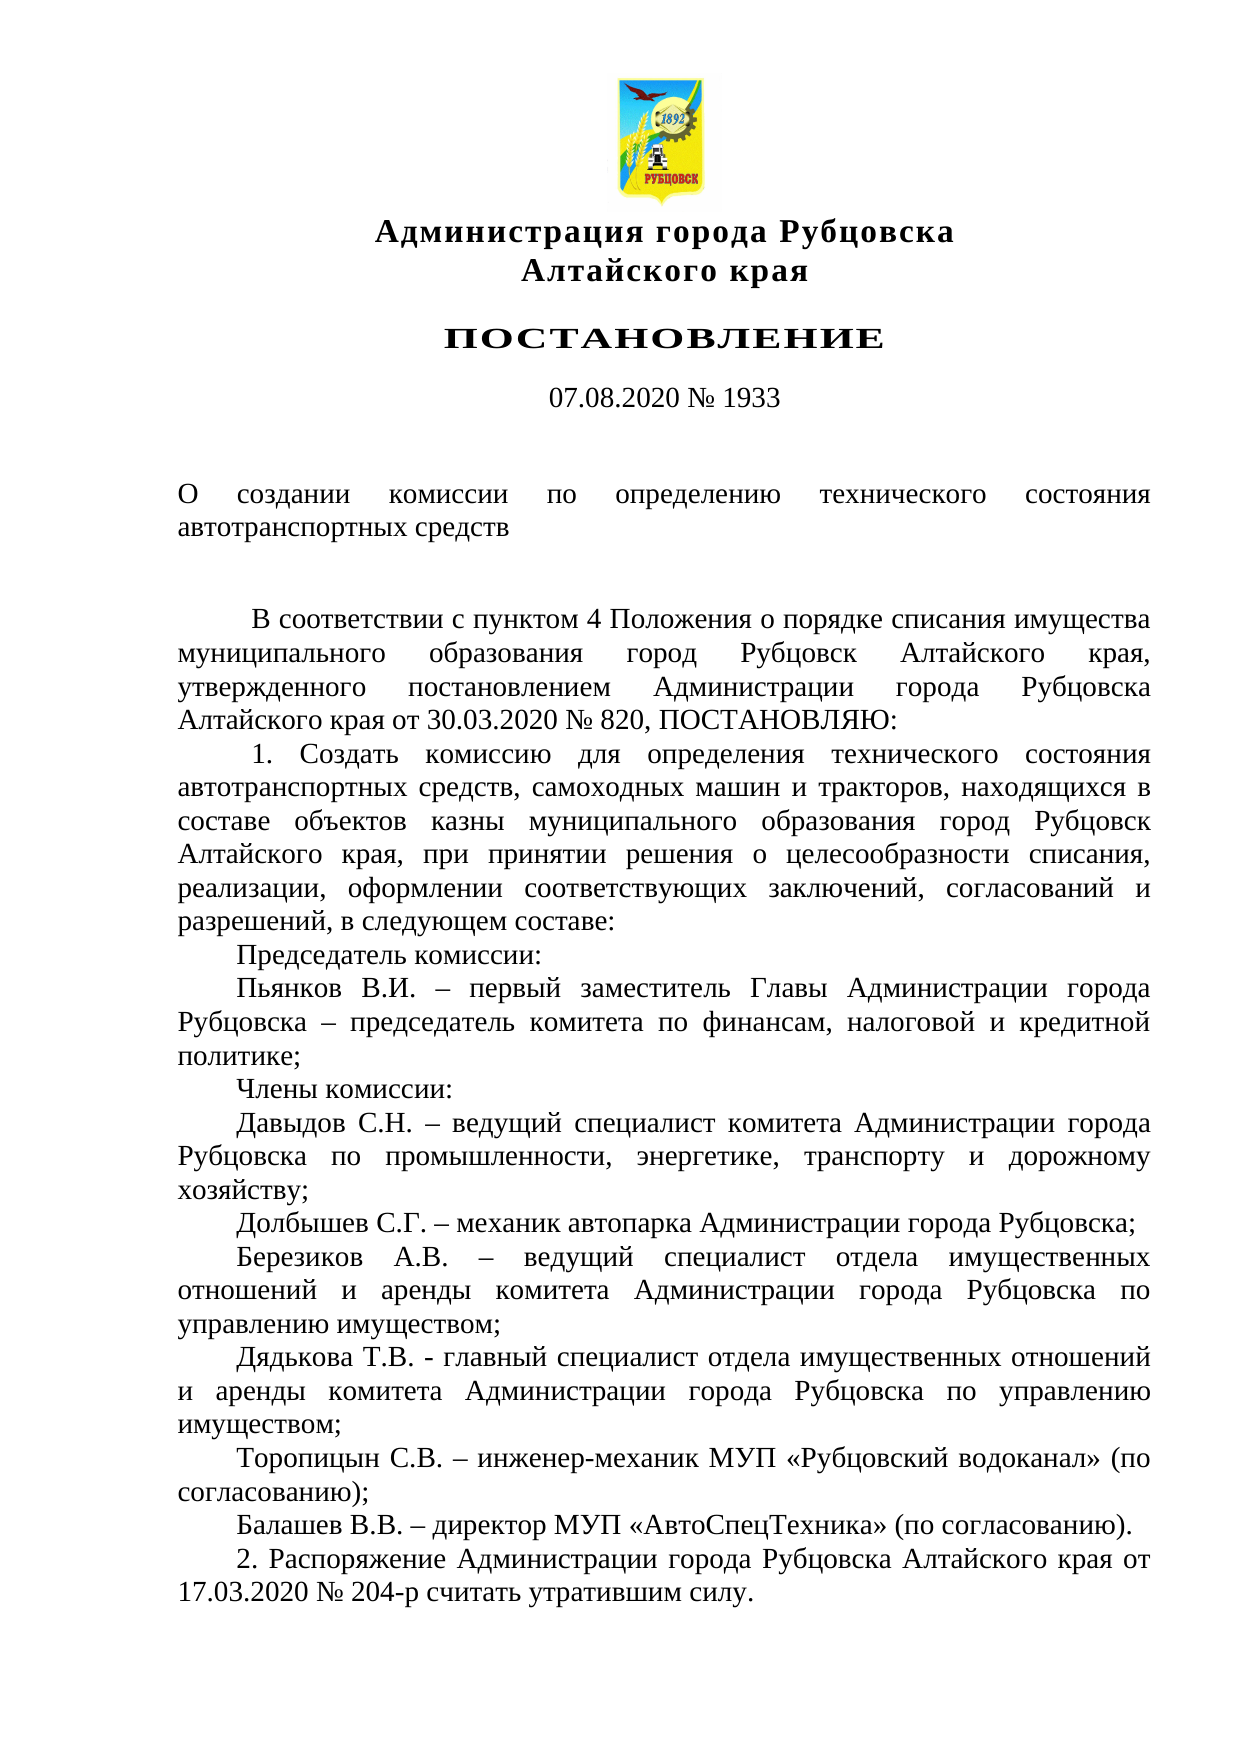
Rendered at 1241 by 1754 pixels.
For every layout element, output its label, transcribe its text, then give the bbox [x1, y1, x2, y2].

text В соответствии с пунктом 4 Положения о порядке списания имущества муниципального образования город Рубцовск Алтайского края, утвержденного постановлением Администрации города Рубцовска Алтайского края от 30.03.2020 № 820, ПОСТАНОВЛЯЮ: [177, 602, 1152, 736]
text Долбышев С.Г. – механик автопарка Администрации города Рубцовска; [177, 1205, 1152, 1239]
text Торопицын С.В. – инженер-механик МУП «Рубцовский водоканал» (по согласованию); [177, 1440, 1152, 1507]
text О создании комиссии по определению технического состояния автотранспортных средств [177, 476, 1152, 543]
text Дядькова Т.В. - главный специалист отдела имущественных отношений и аренды комитета Администрации города Рубцовска по управлению имуществом; [177, 1339, 1152, 1440]
text Председатель комиссии: [177, 937, 1152, 971]
text Алтайского края [177, 250, 1152, 288]
text Пьянков В.И. – первый заместитель Главы Администрации города Рубцовска – председатель комитета по финансам, налоговой и кредитной политике; [177, 971, 1152, 1071]
text Члены комиссии: [177, 1071, 1152, 1105]
text Березиков А.В. – ведущий специалист отдела имущественных отношений и аренды комитета Администрации города Рубцовска по управлению имуществом; [177, 1239, 1152, 1339]
text Администрация города Рубцовска [177, 211, 1152, 250]
text Давыдов С.Н. – ведущий специалист комитета Администрации города Рубцовска по промышленности, энергетике, транспорту и дорожному хозяйству; [177, 1105, 1152, 1205]
text 2. Распоряжение Администрации города Рубцовска Алтайского края от 17.03.2020 № 204-р считать утратившим силу. [177, 1541, 1152, 1608]
text Балашев В.В. – директор МУП «АвтоСпецТехника» (по согласованию). [177, 1507, 1152, 1541]
text 07.08.2020 № 1933 [177, 380, 1152, 414]
text 1. Создать комиссию для определения технического состояния автотранспортных средств, самоходных машин и тракторов, находящихся в составе объектов казны муниципального образования город Рубцовск Алтайского края, при принятии решения о целесообразности списания, реализации, оформлении соответствующих заключений, согласований и разрешений, в следующем составе: [177, 736, 1152, 937]
picture [607, 73, 722, 212]
text ПОСТАНОВЛЕНИЕ [177, 322, 1152, 355]
